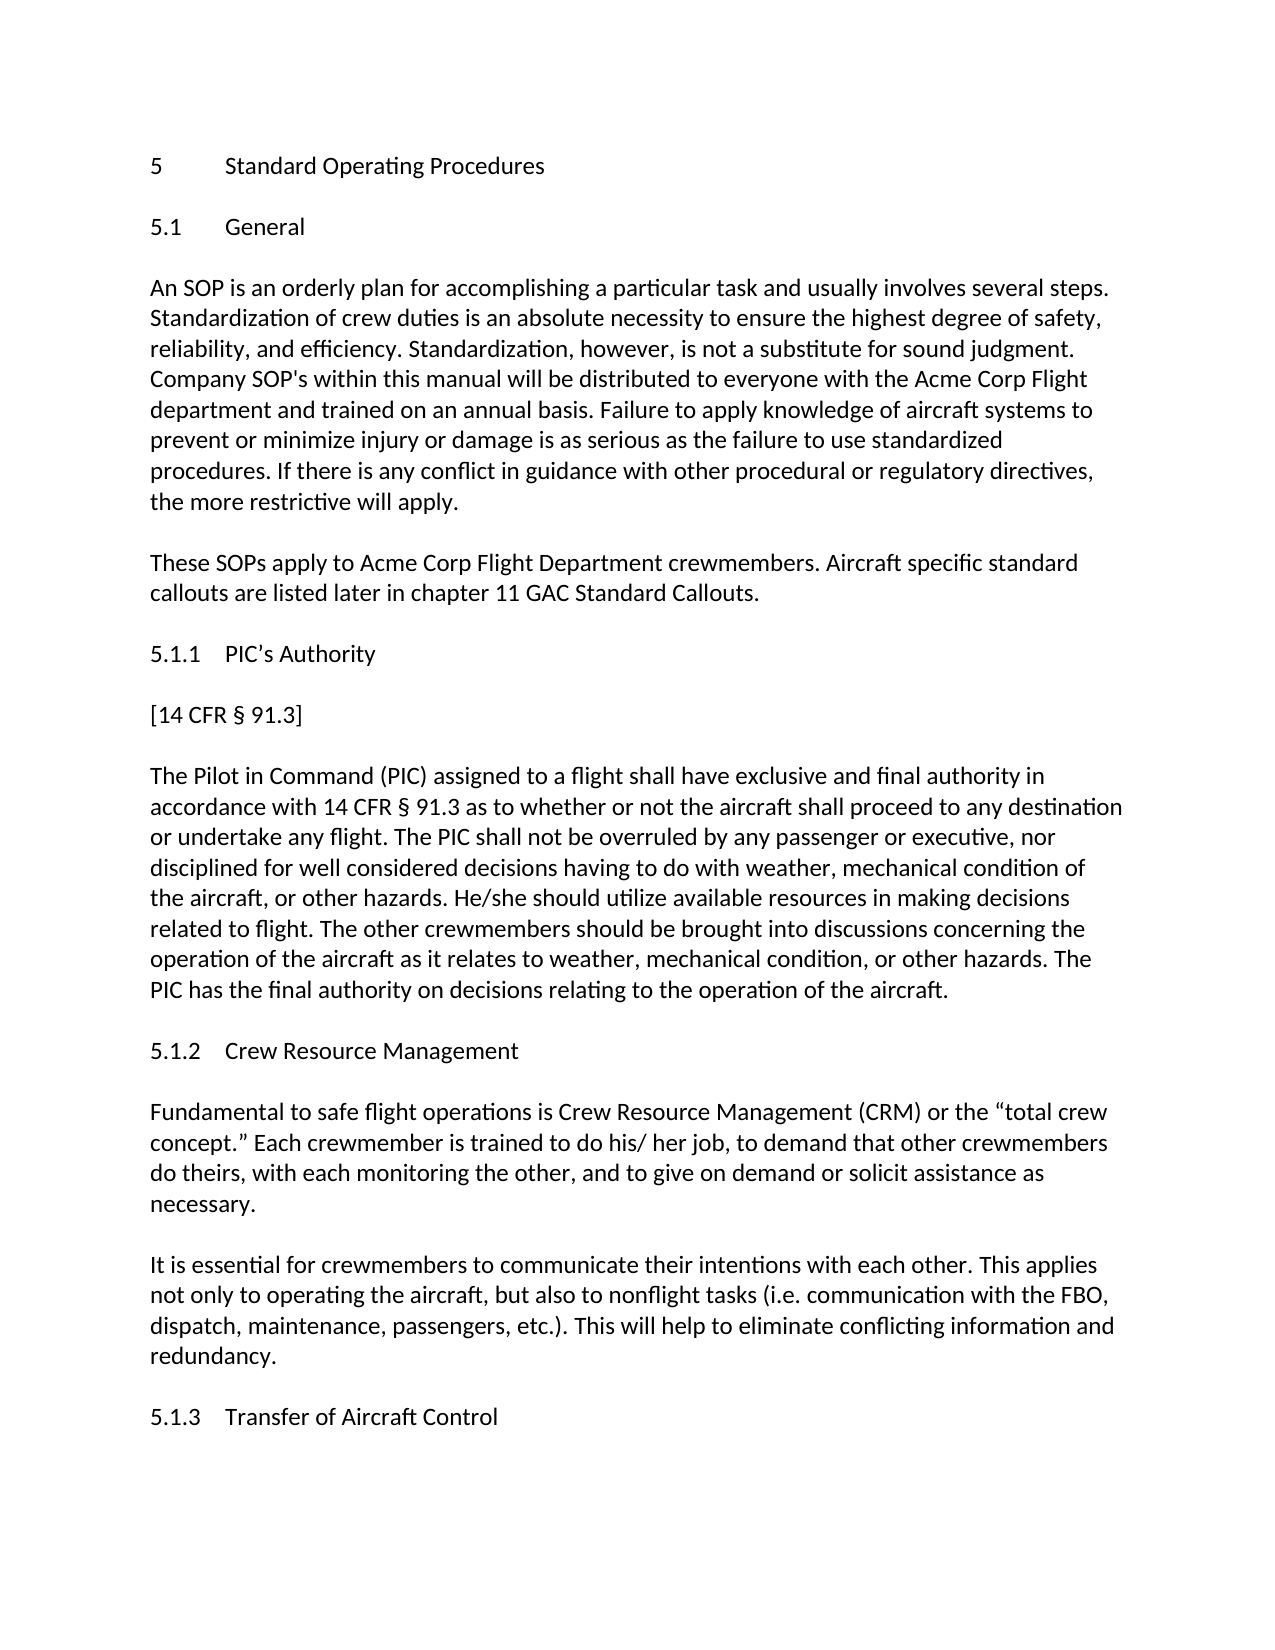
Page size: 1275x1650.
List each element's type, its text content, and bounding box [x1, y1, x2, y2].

text 5.1.1 PIC’s Authority [150, 638, 1125, 669]
text [14 CFR § 91.3] [150, 699, 1125, 730]
text 5.1.3 Transfer of Aircraft Control [150, 1401, 1125, 1432]
text These SOPs apply to Acme Corp Flight Department crewmembers. Aircraft specific standard callouts are listed later in chapter 11 GAC Standard Callouts. [150, 547, 1125, 608]
text Fundamental to safe flight operations is Crew Resource Management (CRM) or the “total crew concept.” Each crewmember is trained to do his/ her job, to demand that other crewmembers do theirs, with each monitoring the other, and to give on demand or solicit assistance as necessary. [150, 1096, 1125, 1218]
text 5.1.2 Crew Resource Management [150, 1035, 1125, 1066]
text It is essential for crewmembers to communicate their intentions with each other. This applies not only to operating the aircraft, but also to nonflight tasks (i.e. communication with the FBO, dispatch, maintenance, passengers, etc.). This will help to eliminate conflicting information and redundancy. [150, 1249, 1125, 1371]
text 5.1 General [150, 211, 1125, 242]
text An SOP is an orderly plan for accomplishing a particular task and usually involves several steps. Standardization of crew duties is an absolute necessity to ensure the highest degree of safety, reliability, and efficiency. Standardization, however, is not a substitute for sound judgment. Company SOP's within this manual will be distributed to everyone with the Acme Corp Flight department and trained on an annual basis. Failure to apply knowledge of aircraft systems to prevent or minimize injury or damage is as serious as the failure to use standardized procedures. If there is any conflict in guidance with other procedural or regulatory directives, the more restrictive will apply. [150, 272, 1125, 516]
text 5 Standard Operating Procedures [150, 150, 1125, 181]
text The Pilot in Command (PIC) assigned to a flight shall have exclusive and final authority in accordance with 14 CFR § 91.3 as to whether or not the aircraft shall proceed to any destination or undertake any flight. The PIC shall not be overruled by any passenger or executive, nor disciplined for well considered decisions having to do with weather, mechanical condition of the aircraft, or other hazards. He/she should utilize available resources in making decisions related to flight. The other crewmembers should be brought into discussions concerning the operation of the aircraft as it relates to weather, mechanical condition, or other hazards. The PIC has the final authority on decisions relating to the operation of the aircraft. [150, 760, 1125, 1004]
